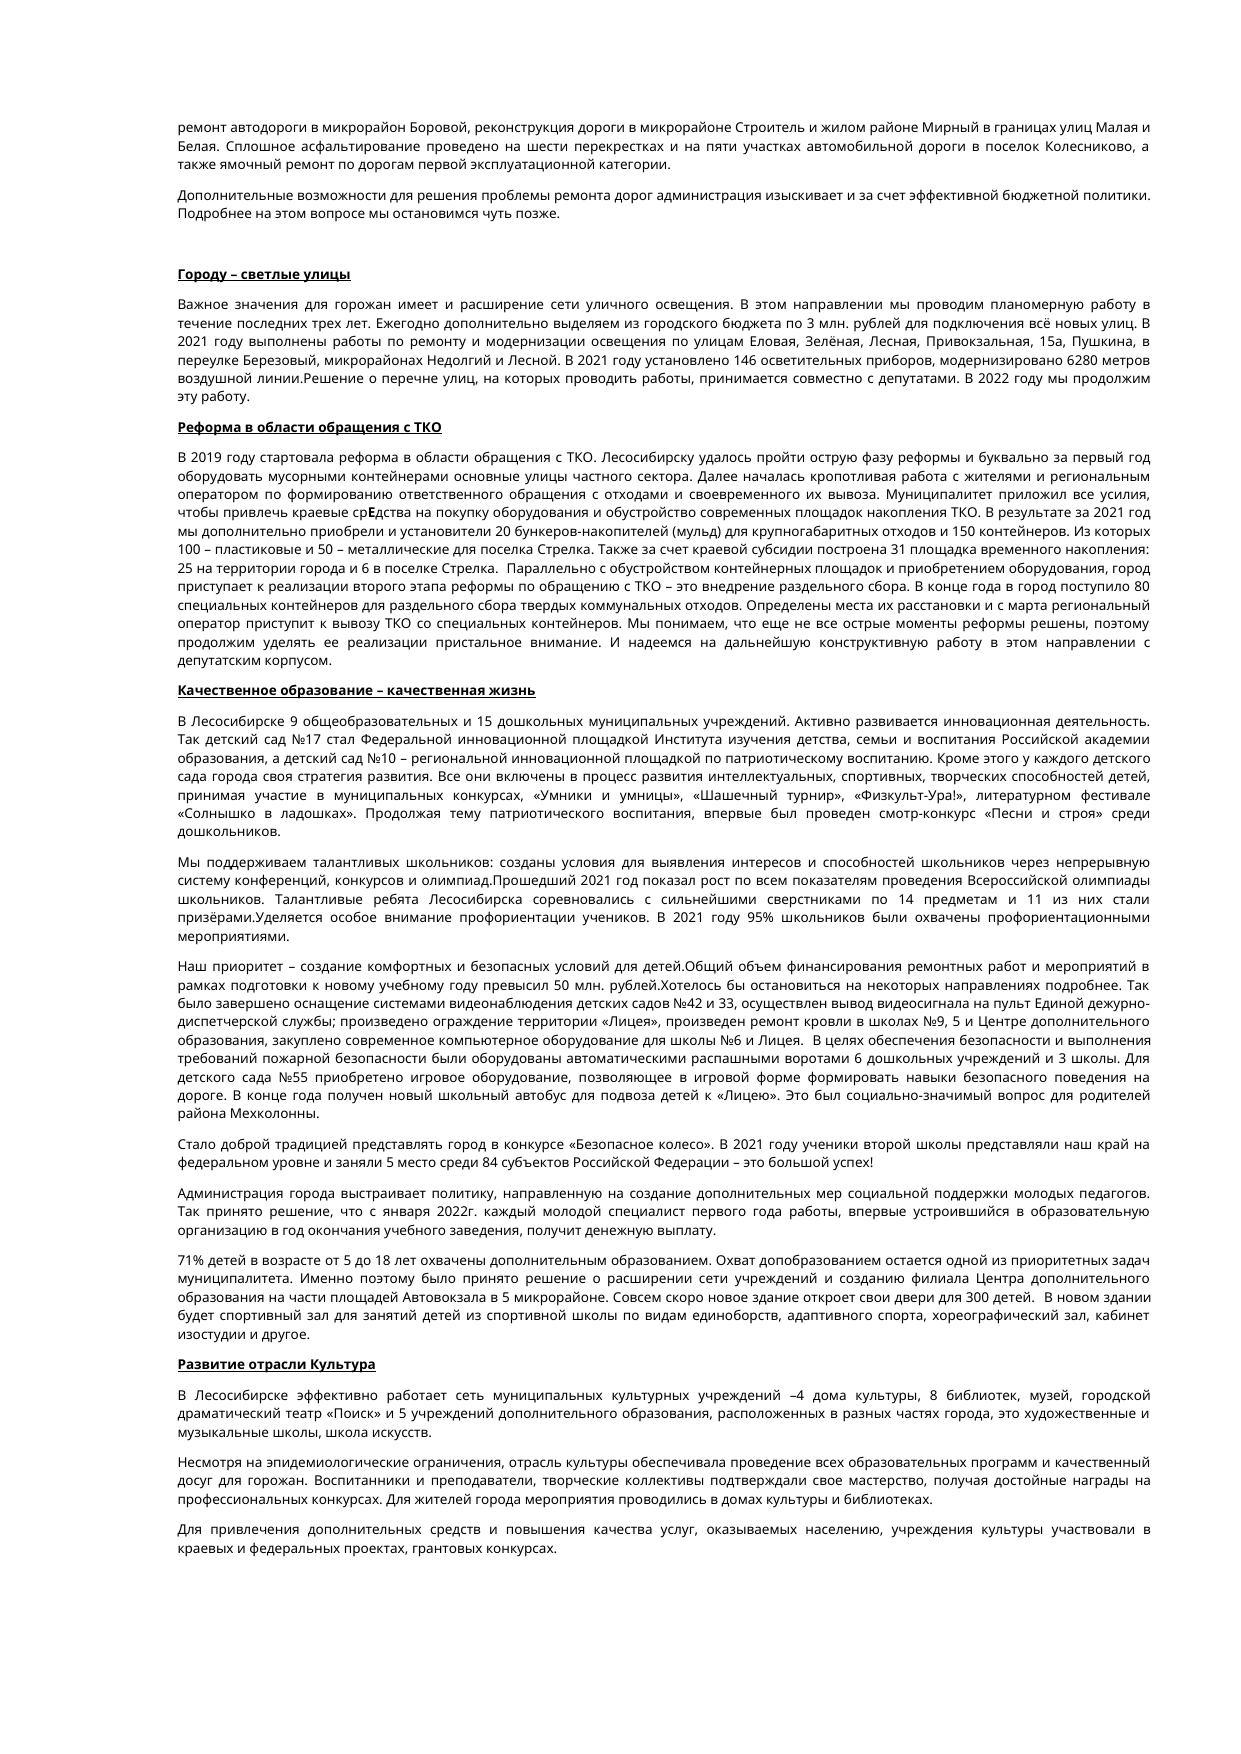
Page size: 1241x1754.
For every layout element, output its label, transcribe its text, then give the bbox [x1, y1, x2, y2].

text 71% детей в возрасте от 5 до 18 лет охвачены дополнительным образованием. Охват допобразованием остается одной из приоритетных задач муниципалитета. Именно поэтому было принято решение о расширении сети учреждений и созданию филиала Центра дополнительного образования на части площадей Автовокзала в 5 микрорайоне. Совсем скоро новое здание откроет свои двери для 300 детей. В новом здании будет спортивный зал для занятий детей из спортивной школы по видам единоборств, адаптивного спорта, хореографический зал, кабинет изостудии и другое. [177, 1251, 1152, 1343]
text Качественное образование – качественная жизнь [177, 681, 1152, 700]
text Реформа в области обращения с ТКО [177, 418, 1152, 436]
text Несмотря на эпидемиологические ограничения, отрасль культуры обеспечивала проведение всех образовательных программ и качественный досуг для горожан. Воспитанники и преподаватели, творческие коллективы подтверждали свое мастерство, получая достойные награды на профессиональных конкурсах. Для жителей города мероприятия проводились в домах культуры и библиотеках. [177, 1453, 1152, 1508]
text Дополнительные возможности для решения проблемы ремонта дорог администрация изыскивает и за счет эффективной бюджетной политики. Подробнее на этом вопросе мы остановимся чуть позже. [177, 185, 1152, 222]
text Важное значения для горожан имеет и расширение сети уличного освещения. В этом направлении мы проводим планомерную работу в течение последних трех лет. Ежегодно дополнительно выделяем из городского бюджета по 3 млн. рублей для подключения всё новых улиц. В 2021 году выполнены работы по ремонту и модернизации освещения по улицам Еловая, Зелёная, Лесная, Привокзальная, 15а, Пушкина, в переулке Березовый, микрорайонах Недолгий и Лесной. В 2021 году установлено 146 осветительных приборов, модернизировано 6280 метров воздушной линии.Решение о перечне улиц, на которых проводить работы, принимается совместно с депутатами. В 2022 году мы продолжим эту работу. [177, 295, 1152, 406]
text В Лесосибирске эффективно работает сеть муниципальных культурных учреждений –4 дома культуры, 8 библиотек, музей, городской драматический театр «Поиск» и 5 учреждений дополнительного образования, расположенных в разных частях города, это художественные и музыкальные школы, школа искусств. [177, 1386, 1152, 1441]
text Развитие отрасли Культура [177, 1355, 1152, 1374]
text Для привлечения дополнительных средств и повышения качества услуг, оказываемых населению, учреждения культуры участвовали в краевых и федеральных проектах, грантовых конкурсах. [177, 1520, 1152, 1557]
text В 2019 году стартовала реформа в области обращения с ТКО. Лесосибирску удалось пройти острую фазу реформы и буквально за первый год оборудовать мусорными контейнерами основные улицы частного сектора. Далее началась кропотливая работа с жителями и региональным оператором по формированию ответственного обращения с отходами и своевременного их вывоза. Муниципалитет приложил все усилия, чтобы привлечь краевые срЕдства на покупку оборудования и обустройство современных площадок накопления ТКО. В результате за 2021 год мы дополнительно приобрели и установители 20 бункеров-накопителей (мульд) для крупногабаритных отходов и 150 контейнеров. Из которых 100 – пластиковые и 50 – металлические для поселка Стрелка. Также за счет краевой субсидии построена 31 площадка временного накопления: 25 на территории города и 6 в поселке Стрелка. Параллельно с обустройством контейнерных площадок и приобретением оборудования, город приступает к реализации второго этапа реформы по обращению с ТКО – это внедрение раздельного сбора. В конце года в город поступило 80 специальных контейнеров для раздельного сбора твердых коммунальных отходов. Определены места их расстановки и с марта региональный оператор приступит к вывозу ТКО со специальных контейнеров. Мы понимаем, что еще не все острые моменты реформы решены, поэтому продолжим уделять ее реализации пристальное внимание. И надеемся на дальнейшую конструктивную работу в этом направлении с депутатским корпусом. [177, 448, 1152, 669]
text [177, 118, 1152, 173]
text Стало доброй традицией представлять город в конкурсе «Безопасное колесо». В 2021 году ученики второй школы представляли наш край на федеральном уровне и заняли 5 место среди 84 субъектов Российской Федерации – это большой успех! [177, 1135, 1152, 1172]
text Городу – светлые улицы [177, 265, 1152, 283]
text В Лесосибирске 9 общеобразовательных и 15 дошкольных муниципальных учреждений. Активно развивается инновационная деятельность. Так детский сад №17 стал Федеральной инновационной площадкой Института изучения детства, семьи и воспитания Российской академии образования, а детский сад №10 – региональной инновационной площадкой по патриотическому воспитанию. Кроме этого у каждого детского сада города своя стратегия развития. Все они включены в процесс развития интеллектуальных, спортивных, творческих способностей детей, принимая участие в муниципальных конкурсах, «Умники и умницы», «Шашечный турнир», «Физкульт-Ура!», литературном фестивале «Солнышко в ладошках». Продолжая тему патриотического воспитания, впервые был проведен смотр-конкурс «Песни и строя» среди дошкольников. [177, 712, 1152, 841]
text Мы поддерживаем талантливых школьников: созданы условия для выявления интересов и способностей школьников через непрерывную систему конференций, конкурсов и олимпиад.Прошедший 2021 год показал рост по всем показателям проведения Всероссийской олимпиады школьников. Талантливые ребята Лесосибирска соревновались с сильнейшими сверстниками по 14 предметам и 11 из них стали призёрами.Уделяется особое внимание профориентации учеников. В 2021 году 95% школьников были охвачены профориентационными мероприятиями. [177, 853, 1152, 945]
text Наш приоритет – создание комфортных и безопасных условий для детей.Общий объем финансирования ремонтных работ и мероприятий в рамках подготовки к новому учебному году превысил 50 млн. рублей.Хотелось бы остановиться на некоторых направлениях подробнее. Так было завершено оснащение системами видеонаблюдения детских садов №42 и 33, осуществлен вывод видеосигнала на пульт Единой дежурно-диспетчерской службы; произведено ограждение территории «Лицея», произведен ремонт кровли в школах №9, 5 и Центре дополнительного образования, закуплено современное компьютерное оборудование для школы №6 и Лицея. В целях обеспечения безопасности и выполнения требований пожарной безопасности были оборудованы автоматическими распашными воротами 6 дошкольных учреждений и 3 школы. Для детского сада №55 приобретено игровое оборудование, позволяющее в игровой форме формировать навыки безопасного поведения на дороге. В конце года получен новый школьный автобус для подвоза детей к «Лицею». Это был социально-значимый вопрос для родителей района Мехколонны. [177, 957, 1152, 1123]
text Администрация города выстраивает политику, направленную на создание дополнительных мер социальной поддержки молодых педагогов. Так принято решение, что с января 2022г. каждый молодой специалист первого года работы, впервые устроившийся в образовательную организацию в год окончания учебного заведения, получит денежную выплату. [177, 1184, 1152, 1239]
